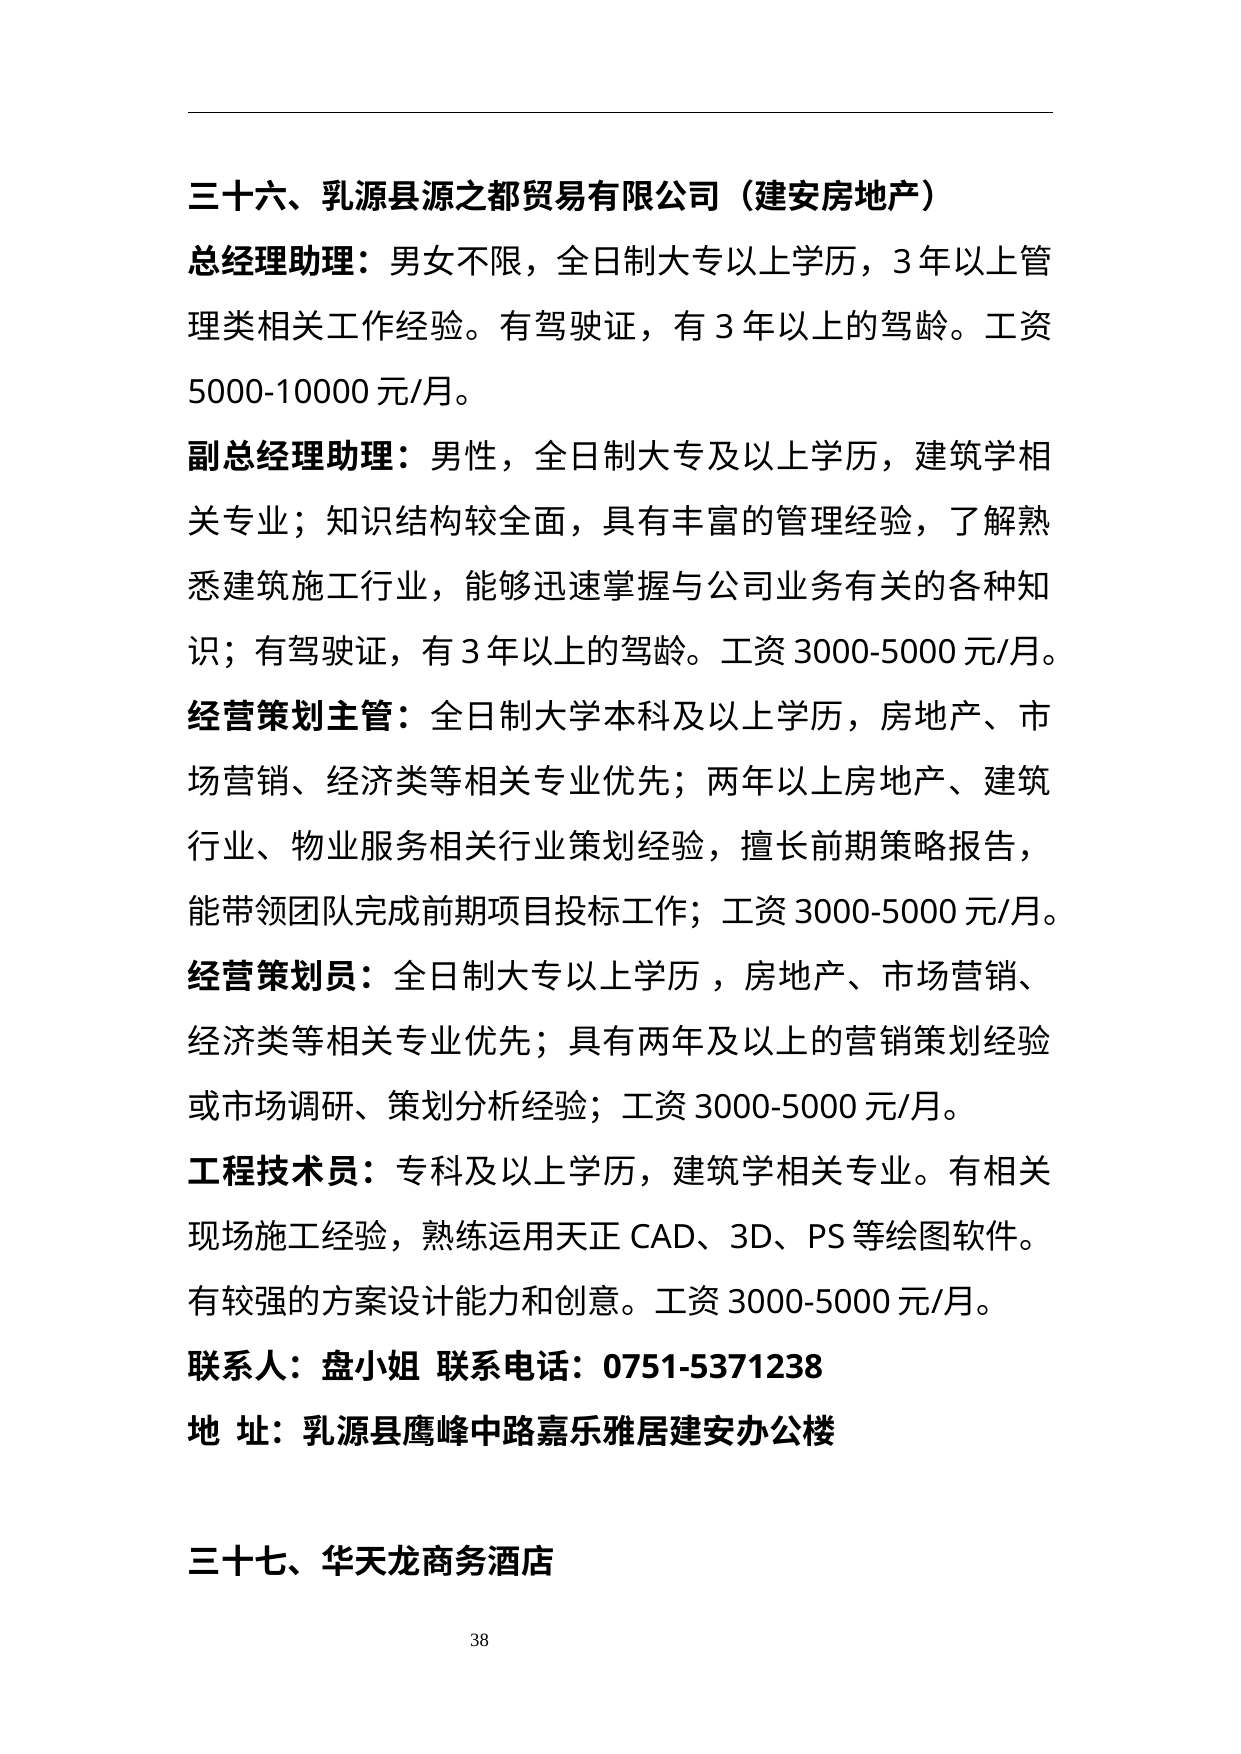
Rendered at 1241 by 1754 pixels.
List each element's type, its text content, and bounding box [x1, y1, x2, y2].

text 工程技术员：专科及以上学历，建筑学相关专业。有相关现场施工经验，熟练运用天正CAD、3D、PS等绘图软件。有较强的方案设计能力和创意。工资3000-5000元/月。 [187, 1137, 1053, 1332]
text 地 址：乳源县鹰峰中路嘉乐雅居建安办公楼 [187, 1397, 1053, 1462]
text 总经理助理：男女不限，全日制大专以上学历，3年以上管理类相关工作经验。有驾驶证，有3年以上的驾龄。工资5000-10000元/月。 副总经理助理：男性，全日制大专及以上学历，建筑学相关专业；知识结构较全面，具有丰富的管理经验，了解熟悉建筑施工行业，能够迅速掌握与公司业务有关的各种知识；有驾驶证，有3年以上的驾龄。工资3000-5000元/月。 经营策划主管：全日制大学本科及以上学历，房地产、市场营销、经济类等相关专业优先；两年以上房地产、建筑行业、物业服务相关行业策划经验，擅长前期策略报告，能带领团队完成前期项目投标工作；工资3000-5000元/月。 [187, 227, 1053, 942]
text 联系人：盘小姐 联系电话：0751-5371238 [187, 1332, 1053, 1397]
text 三十六、乳源县源之都贸易有限公司（建安房地产） [187, 162, 1053, 227]
text 经营策划员：全日制大专以上学历 ，房地产、市场营销、经济类等相关专业优先；具有两年及以上的营销策划经验或市场调研、策划分析经验；工资3000-5000元/月。 [187, 942, 1053, 1137]
text 三十七、华天龙商务酒店 [187, 1527, 1053, 1592]
